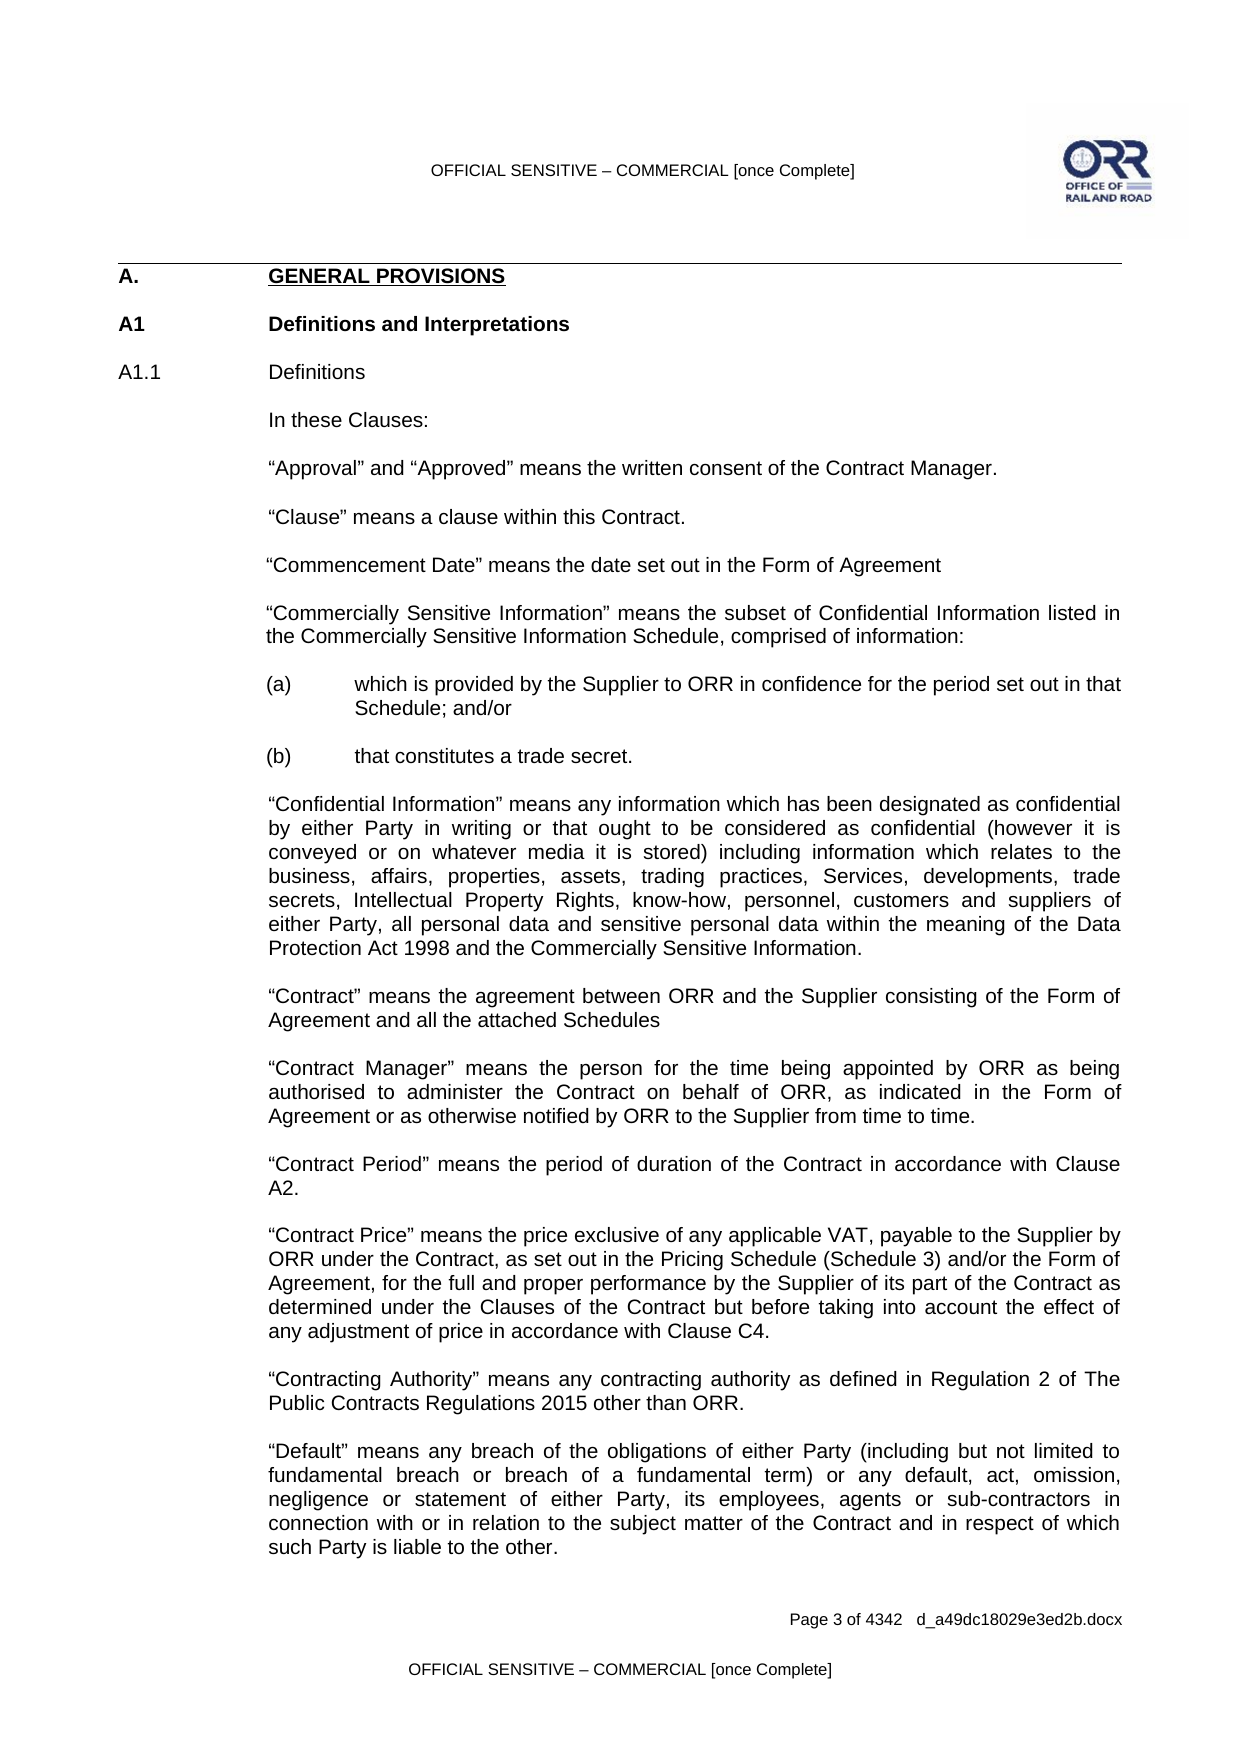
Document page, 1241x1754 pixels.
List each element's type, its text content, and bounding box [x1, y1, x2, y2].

text (b) that constitutes a trade secret. [266, 744, 1122, 768]
text “Contract Price” means the price exclusive of any applicable VAT, payable to the Supplier by ORR under the Contract, as set out in the Pricing Schedule (Schedule 3) and/or the Form of Agreement, for the full and proper performance by the Supplier of its part of the Contract as determined under the Clauses of the Contract but before taking into account the effect of any adjustment of price in accordance with Clause C4. [193, 1223, 1122, 1343]
text “Contract Manager” means the person for the time being appointed by ORR as being authorised to administer the Contract on behalf of ORR, as indicated in the Form of Agreement or as otherwise notified by ORR to the Supplier from time to time. [193, 1056, 1122, 1127]
text In these Clauses: [118, 408, 1122, 432]
text “Contract” means the agreement between ORR and the Supplier consisting of the Form of Agreement and all the attached Schedules [193, 984, 1122, 1032]
text “Contract Period” means the period of duration of the Contract in accordance with Clause A2. [193, 1151, 1122, 1199]
text “Approval” and “Approved” means the written consent of the Contract Manager. [268, 456, 1122, 479]
subtitle A. GENERAL PROVISIONS [118, 264, 1122, 288]
text “Commencement Date” means the date set out in the Form of Agreement [266, 552, 1122, 576]
text “Confidential Information” means any information which has been designated as confidential by either Party in writing or that ought to be considered as confidential (however it is conveyed or on whatever media it is stored) including information which relates to the business, affairs, properties, assets, trading practices, Services, developments, trade secrets, Intellectual Property Rights, know-how, personnel, customers and suppliers of either Party, all personal data and sensitive personal data within the meaning of the Data Protection Act 1998 and the Commercially Sensitive Information. [193, 792, 1122, 960]
text “Commercially Sensitive Information” means the subset of Confidential Information listed in the Commercially Sensitive Information Schedule, comprised of information: [266, 600, 1122, 648]
text A1 Definitions and Interpretations [118, 312, 1122, 336]
text “Contracting Authority” means any contracting authority as defined in Regulation 2 of The Public Contracts Regulations 2015 other than ORR. [193, 1367, 1122, 1415]
text A1.1 Definitions [118, 360, 1122, 384]
text “Clause” means a clause within this Contract. [118, 504, 1122, 528]
picture [1026, 103, 1189, 239]
text (a) which is provided by the Supplier to ORR in confidence for the period set out in that Schedule; and/or [266, 672, 1122, 720]
